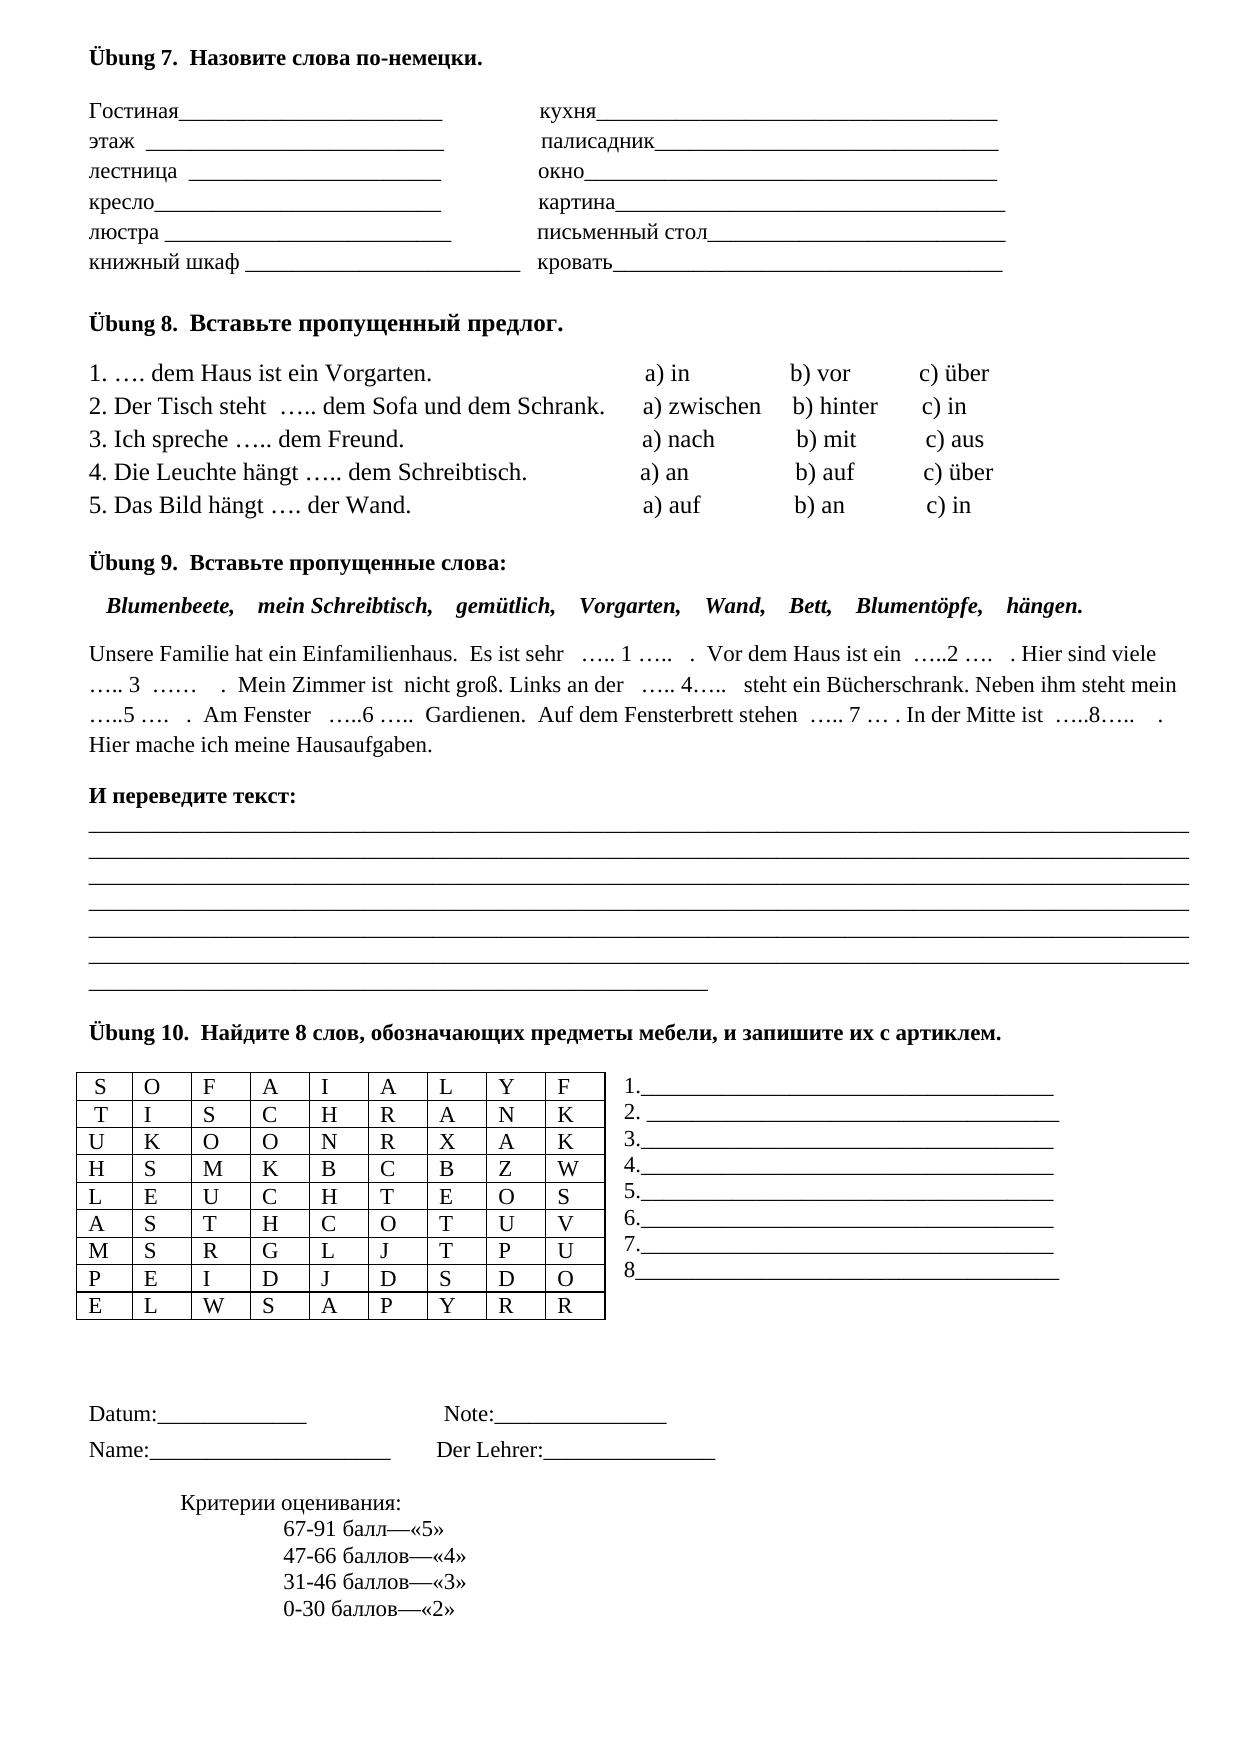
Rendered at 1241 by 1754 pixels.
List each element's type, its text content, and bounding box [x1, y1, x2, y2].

table_cell I [192, 1265, 250, 1291]
table_cell B [428, 1155, 486, 1182]
table_cell T [77, 1101, 132, 1127]
table_header A [369, 1073, 427, 1099]
table_cell A [428, 1101, 486, 1127]
text 1. …. dem Haus ist ein Vorgarten. a) in b) vor c) über [89, 358, 1196, 387]
text Übung 9. Вставьте пропущенные слова: [89, 549, 1196, 576]
table_cell U [546, 1238, 604, 1264]
text 7.____________________________________ [606, 1230, 1196, 1257]
table_cell R [369, 1101, 427, 1127]
table_cell U [192, 1183, 250, 1209]
table_cell S [133, 1210, 191, 1237]
table_cell J [310, 1265, 368, 1291]
text 2. ____________________________________ [606, 1098, 1196, 1125]
table_cell S [251, 1293, 309, 1319]
table_cell S [133, 1238, 191, 1264]
text Name:_____________________ Der Lehrer:_______________ [89, 1436, 1196, 1463]
table_cell U [487, 1210, 545, 1237]
text 5.____________________________________ [606, 1177, 1196, 1204]
table_cell A [77, 1210, 132, 1237]
table_cell H [251, 1210, 309, 1237]
table_header S [77, 1073, 132, 1099]
text Datum:_____________ Note:_______________ [89, 1401, 1196, 1427]
table_cell T [369, 1183, 427, 1209]
text ______________________________________________________________________________________________________________________________________________________________________________________________________________________________________________________________________________________________________________________________________________________________________________________________________________________________________________________________________________________________________________________________________________________________________________________________________________________________________________________ [89, 808, 1196, 993]
table_cell S [192, 1101, 250, 1127]
table_cell N [487, 1101, 545, 1127]
text Blumenbeete, mein Schreibtisch, gemütlich, Vorgarten, Wand, Bett, Blumentöpfe, hängen. [89, 593, 1196, 619]
text Übung 7. Назовите слова по-немецки. [89, 44, 1196, 71]
text 8_____________________________________ [89, 1257, 1196, 1348]
table_header O [133, 1073, 191, 1099]
table_cell T [428, 1210, 486, 1237]
text 1.____________________________________ [606, 1072, 1196, 1098]
table_header I [310, 1073, 368, 1099]
table_cell R [192, 1238, 250, 1264]
table_cell A [487, 1128, 545, 1154]
table_cell T [428, 1238, 486, 1264]
table_cell N [310, 1128, 368, 1154]
text 3.____________________________________ [606, 1125, 1196, 1151]
text книжный шкаф ________________________ кровать__________________________________ [89, 248, 1196, 274]
table_cell V [546, 1210, 604, 1237]
table_cell B [310, 1155, 368, 1182]
text И переведите текст: [89, 782, 1196, 808]
table_cell O [251, 1128, 309, 1154]
table_cell J [369, 1238, 427, 1264]
table_cell S [546, 1183, 604, 1209]
text 4. Die Leuchte hängt ….. dem Schreibtisch. a) an b) auf c) über [89, 457, 1196, 486]
table_cell E [133, 1183, 191, 1209]
table_cell Z [487, 1155, 545, 1182]
table_cell E [133, 1265, 191, 1291]
text этаж __________________________ палисадник______________________________ [89, 127, 1196, 154]
text 6.____________________________________ [606, 1204, 1196, 1230]
text 5. Das Bild hängt …. der Wand. a) auf b) an c) in [89, 490, 1196, 519]
table_cell T [192, 1210, 250, 1237]
text 0-30 баллов—«2» [89, 1594, 1196, 1621]
table_cell L [310, 1238, 368, 1264]
table_cell O [192, 1128, 250, 1154]
table_cell W [192, 1293, 250, 1319]
table_cell P [77, 1265, 132, 1291]
table_cell H [310, 1183, 368, 1209]
table_cell K [133, 1128, 191, 1154]
text Übung 8. Вставьте пропущенный предлог. [89, 308, 1196, 337]
table_cell E [77, 1293, 132, 1319]
table_cell U [77, 1128, 132, 1154]
text 67-91 балл—«5» [89, 1516, 1196, 1542]
table_cell H [310, 1101, 368, 1127]
table_header L [428, 1073, 486, 1099]
table_cell E [428, 1183, 486, 1209]
table_header Y [487, 1073, 545, 1099]
table_cell L [133, 1293, 191, 1319]
text люстра _________________________ письменный стол__________________________ [89, 218, 1196, 244]
table_cell C [251, 1183, 309, 1209]
table_cell A [310, 1293, 368, 1319]
table_cell M [77, 1238, 132, 1264]
table_cell S [428, 1265, 486, 1291]
table_cell C [369, 1155, 427, 1182]
table_cell O [546, 1265, 604, 1291]
table_cell W [546, 1155, 604, 1182]
table_cell C [310, 1210, 368, 1237]
table_cell G [251, 1238, 309, 1264]
table_cell Y [428, 1293, 486, 1319]
text Unsere Familie hat ein Einfamilienhaus. Es ist sehr ….. 1 ….. . Vor dem Haus ist ein …..2 …. . Hier sind viele ….. 3 …… . Mein Zimmer ist nicht groß. Links an der ….. 4….. steht ein Bücherschrank. Neben ihm steht mein …..5 …. . Am Fenster …..6 ….. Gardienen. Auf dem Fensterbrett stehen ….. 7 … . In der Mitte ist …..8….. . Hier mache ich meine Hausaufgaben. [89, 641, 1196, 757]
table_cell C [251, 1101, 309, 1127]
table_cell L [77, 1183, 132, 1209]
table_header F [546, 1073, 604, 1099]
table_cell D [251, 1265, 309, 1291]
text 47-66 баллов—«4» [89, 1542, 1196, 1568]
table_cell P [487, 1238, 545, 1264]
text 31-46 баллов—«3» [89, 1568, 1196, 1594]
text Критерии оценивания: [89, 1489, 1196, 1516]
table_header A [251, 1073, 309, 1099]
table_cell X [428, 1128, 486, 1154]
table_cell R [487, 1293, 545, 1319]
text 4.____________________________________ [606, 1151, 1196, 1177]
table_cell S [133, 1155, 191, 1182]
text Гостиная_______________________ кухня___________________________________ [89, 97, 1196, 123]
table_cell K [546, 1101, 604, 1127]
text кресло_________________________ картина__________________________________ [89, 188, 1196, 214]
table_cell M [192, 1155, 250, 1182]
table_cell K [251, 1155, 309, 1182]
table_cell P [369, 1293, 427, 1319]
text Übung 10. Найдите 8 слов, обозначающих предметы мебели, и запишите их с артиклем. [89, 1019, 1196, 1046]
table_cell I [133, 1101, 191, 1127]
table_cell H [77, 1155, 132, 1182]
table_cell O [369, 1210, 427, 1237]
table_cell R [546, 1293, 604, 1319]
text 2. Der Tisch steht ….. dem Sofa und dem Schrank. a) zwischen b) hinter c) in [89, 391, 1196, 420]
table_cell R [369, 1128, 427, 1154]
text лестница ______________________ окно____________________________________ [89, 157, 1196, 184]
table_cell D [487, 1265, 545, 1291]
text 3. Ich spreche ….. dem Freund. a) nach b) mit c) aus [89, 424, 1196, 453]
table_cell O [487, 1183, 545, 1209]
table_header F [192, 1073, 250, 1099]
table_cell K [546, 1128, 604, 1154]
table_cell D [369, 1265, 427, 1291]
